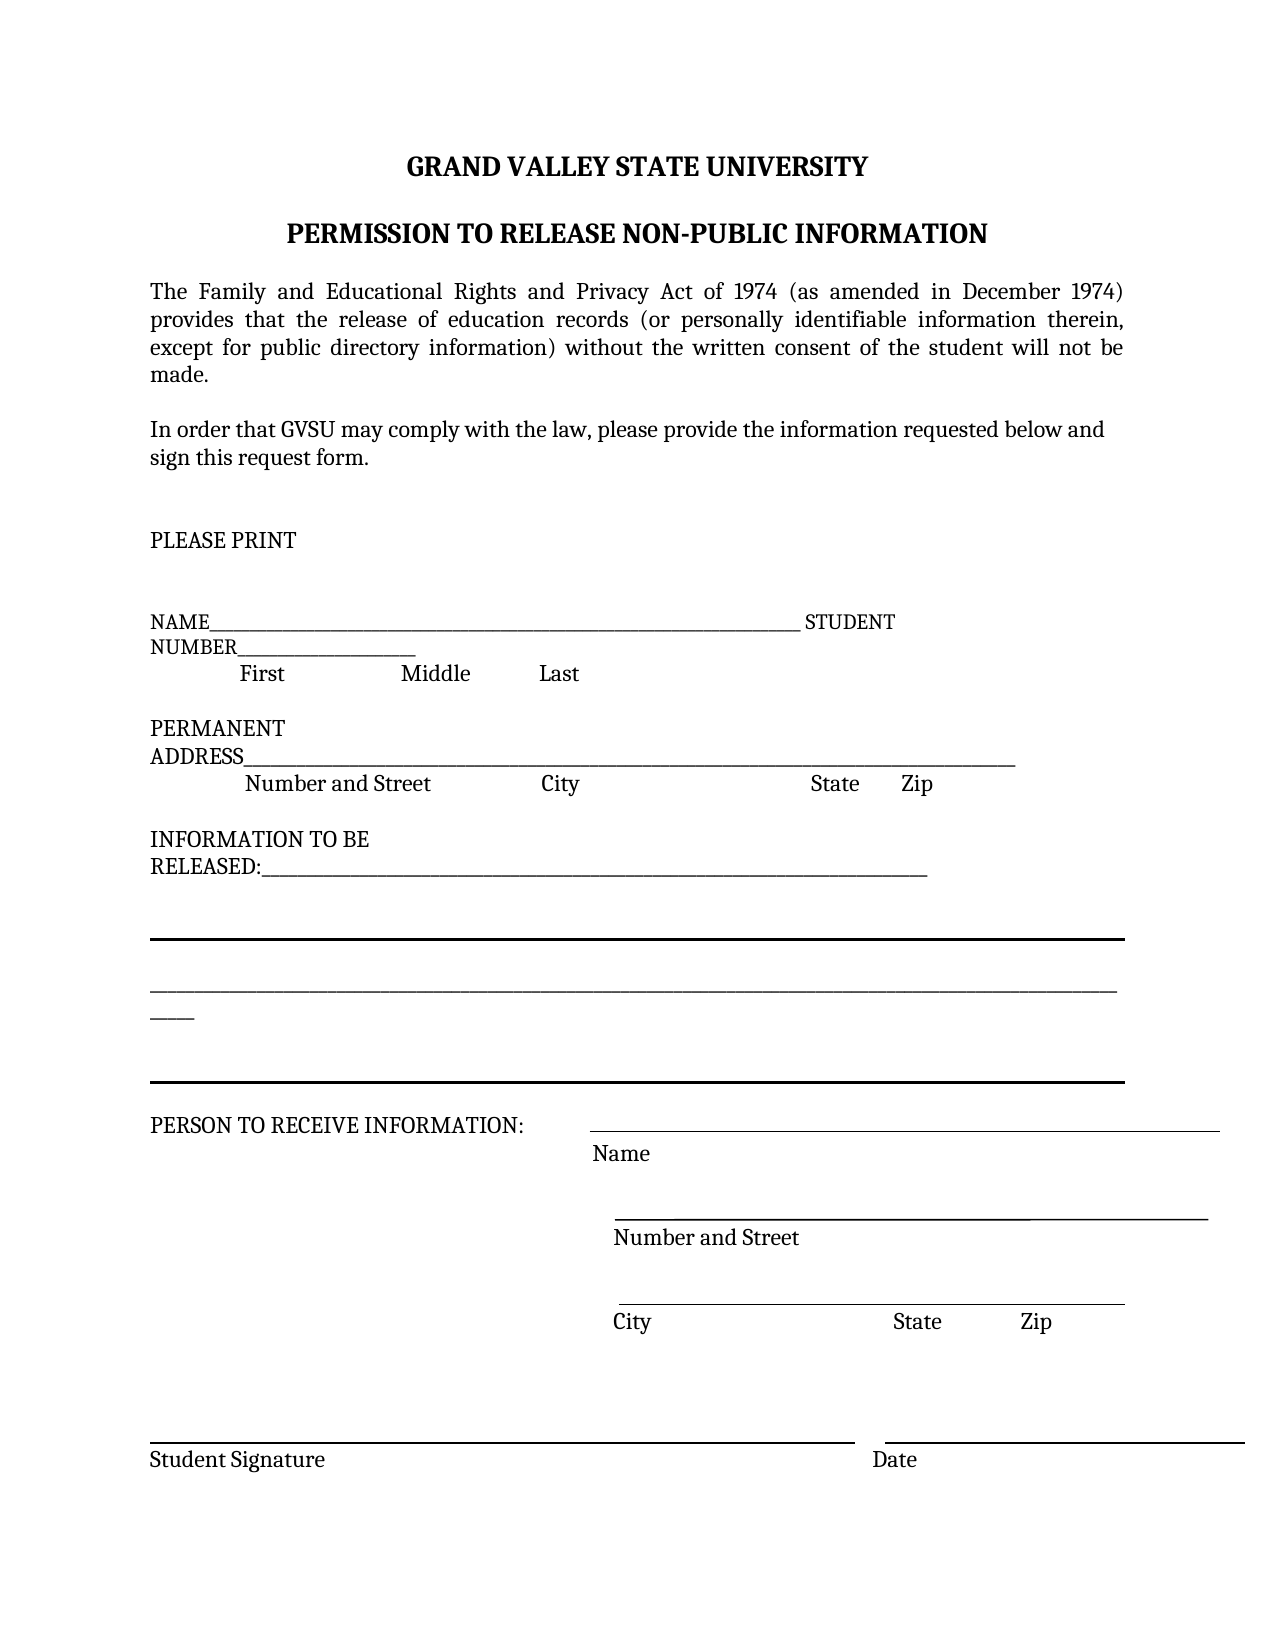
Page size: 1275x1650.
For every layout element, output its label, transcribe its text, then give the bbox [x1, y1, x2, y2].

text City State Zip [150, 1307, 1125, 1335]
text NAME_________________________________________________________________________ STUDENT NUMBER______________________ [150, 609, 1125, 660]
text GRAND VALLEY STATE UNIVERSITY [150, 150, 1125, 183]
text The Family and Educational Rights and Privacy Act of 1974 (as amended in December 1974) provides that the release of education records (or personally identifiable information therein, except for public directory information) without the written consent of the student will not be made. [150, 278, 1125, 389]
text __________________________________________________________________________________________________________________ [150, 969, 1125, 1024]
text Name [150, 1139, 1125, 1167]
text PERMANENT ADDRESS_______________________________________________________________________________________ [150, 715, 1125, 770]
text PLEASE PRINT [150, 527, 1125, 554]
text First Middle Last [150, 660, 1125, 687]
text Number and Street City State Zip [150, 770, 1125, 798]
text PERSON TO RECEIVE INFORMATION: [150, 1112, 1125, 1139]
text Student Signature Date [150, 1446, 1125, 1473]
subtitle PERMISSION TO RELEASE NON-PUBLIC INFORMATION [150, 217, 1125, 251]
text Number and Street [150, 1223, 1125, 1251]
text In order that GVSU may comply with the law, please provide the information requested below and sign this request form. [150, 416, 1125, 471]
text INFORMATION TO BE RELEASED:___________________________________________________________________________ [150, 826, 1125, 881]
